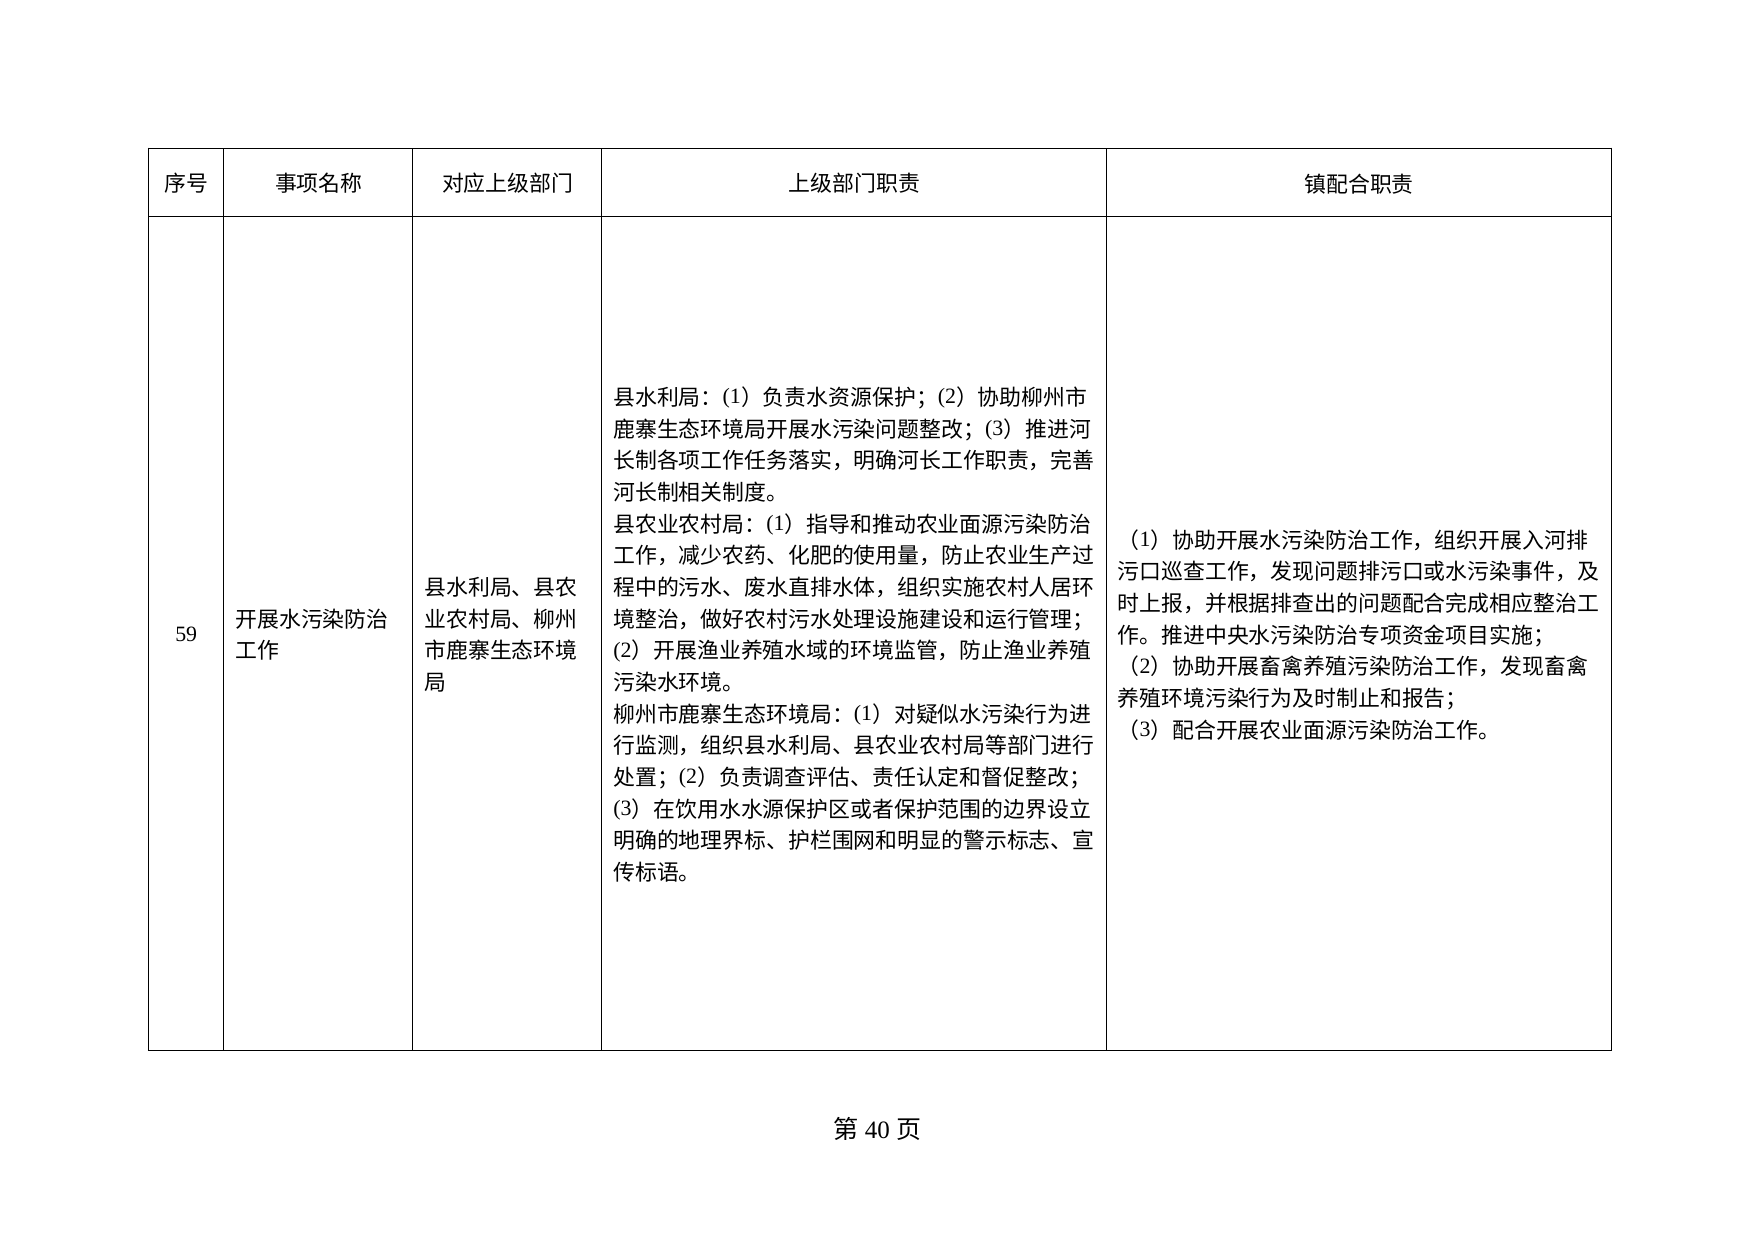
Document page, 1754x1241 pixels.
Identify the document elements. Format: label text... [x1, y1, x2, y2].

table_header 序号 [149, 149, 223, 216]
table_cell 开展水污染防治工作 [224, 217, 412, 1050]
table_header 对应上级部门 [413, 149, 601, 216]
table_header 上级部门职责 [602, 149, 1106, 216]
table_header 镇配合职责 [1107, 149, 1611, 216]
table_cell [149, 217, 223, 1050]
table_cell 县水利局、县农业农村局、柳州市鹿寨生态环境局 [413, 217, 601, 1050]
table_cell （1）协助开展水污染防治工作，组织开展入河排污口巡查工作，发现问题排污口或水污染事件，及时上报，并根据排查出的问题配合完成相应整治工作。推进中央水污染防治专项资金项目实施； （2）协助开展畜禽养殖污染防治工作，发现畜禽养殖环境污染行为及时制止和报告； （3）配合开展农业面源污染防治工作。 [1107, 217, 1611, 1050]
table_header 事项名称 [224, 149, 412, 216]
table_cell 县水利局：(1）负责水资源保护；(2）协助柳州市鹿寨生态环境局开展水污染问题整改；(3）推进河长制各项工作任务落实，明确河长工作职责，完善河长制相关制度。 县农业农村局：(1）指导和推动农业面源污染防治工作，减少农药、化肥的使用量，防止农业生产过程中的污水、废水直排水体，组织实施农村人居环境整治，做好农村污水处理设施建设和运行管理；(2）开展渔业养殖水域的环境监管，防止渔业养殖污染水环境。 柳州市鹿寨生态环境局：(1）对疑似水污染行为进行监测，组织县水利局、县农业农村局等部门进行处置；(2）负责调查评估、责任认定和督促整改；(3）在饮用水水源保护区或者保护范围的边界设立明确的地理界标、护栏围网和明显的警示标志、宣传标语。 [602, 217, 1106, 1050]
